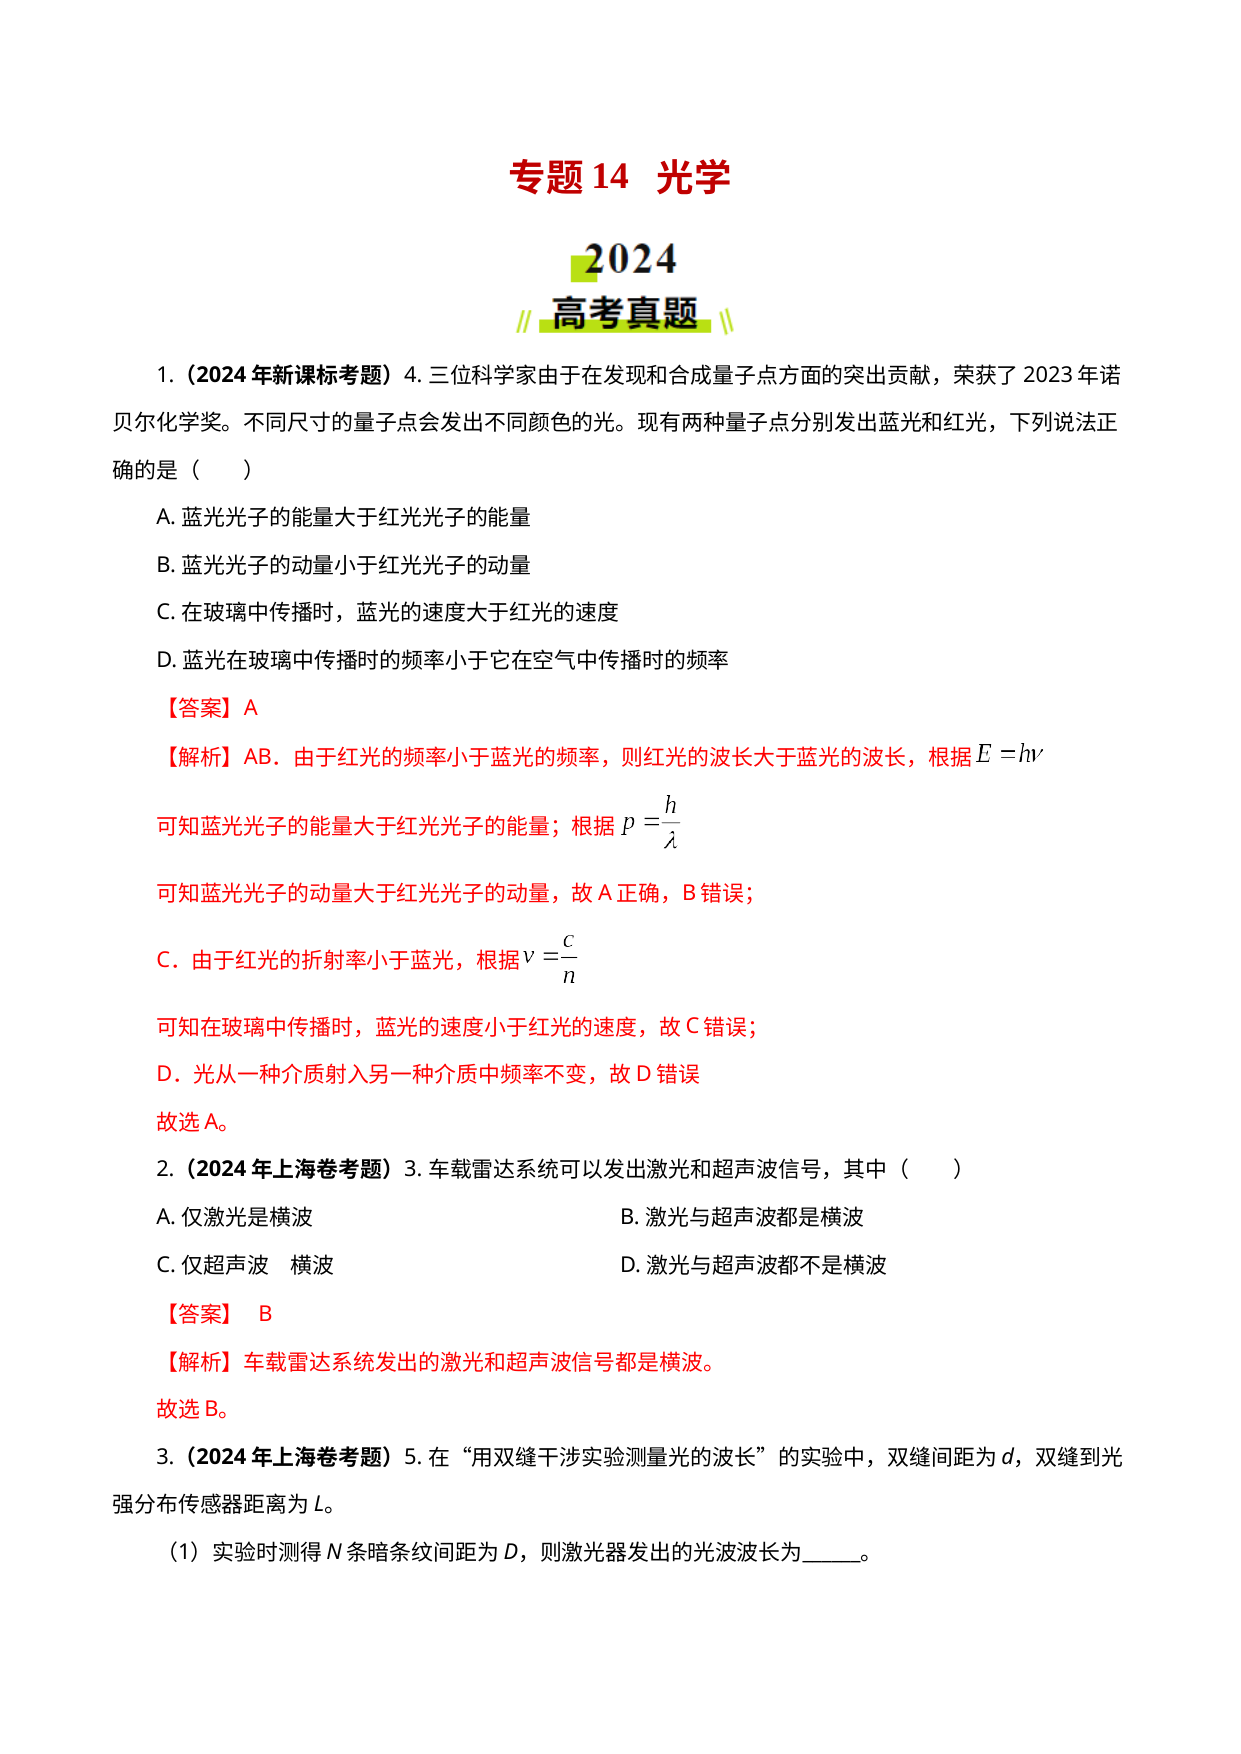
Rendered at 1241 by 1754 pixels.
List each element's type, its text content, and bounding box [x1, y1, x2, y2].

picture [493, 241, 747, 345]
text 故选B。 [112, 1392, 1128, 1424]
text D．光从一种介质射入另一种介质中频率不变，故D错误 [112, 1057, 1128, 1089]
text 可知蓝光光子的动量大于红光光子的动量，故A正确，B错误； [112, 876, 1128, 907]
text （1）实验时测得N条暗条纹间距为D，则激光器发出的光波波长为______。 [112, 1535, 1128, 1567]
text C．由于红光的折射率小于蓝光，根据 [112, 923, 1128, 994]
text 1.（2024年新课标考题）4. 三位科学家由于在发现和合成量子点方面的突出贡献，荣获了2023年诺贝尔化学奖。不同尺寸的量子点会发出不同颜色的光。现有两种量子点分别发出蓝光和红光，下列说法正确的是（ ） [112, 358, 1128, 484]
text 可知蓝光光子的能量大于红光光子的能量；根据 [112, 789, 1128, 860]
text 故选A。 [112, 1105, 1128, 1136]
text 2.（2024年上海卷考题）3. 车载雷达系统可以发出激光和超声波信号，其中（ ） [112, 1152, 1128, 1184]
text C. 在玻璃中传播时，蓝光的速度大于红光的速度 [112, 595, 1128, 627]
text 【答案】 B [112, 1297, 1128, 1329]
text 【解析】车载雷达系统发出的激光和超声波信号都是横波。 [112, 1345, 1128, 1376]
text D. 蓝光在玻璃中传播时的频率小于它在空气中传播时的频率 [112, 643, 1128, 675]
text 可知在玻璃中传播时，蓝光的速度小于红光的速度，故C错误； [112, 1009, 1128, 1041]
text 【解析】AB．由于红光的频率小于蓝光的频率，则红光的波长大于蓝光的波长，根据 [112, 738, 1128, 774]
text 3.（2024年上海卷考题）5. 在“用双缝干涉实验测量光的波长”的实验中，双缝间距为d，双缝到光强分布传感器距离为L。 [112, 1440, 1128, 1519]
text C. 仅超声波横波 D. 激光与超声波都不是横波 [112, 1247, 1128, 1281]
text A. 仅激光是横波 B. 激光与超声波都是横波 [112, 1200, 1128, 1232]
text A. 蓝光光子的能量大于红光光子的能量 [112, 500, 1128, 532]
text B. 蓝光光子的动量小于红光光子的动量 [112, 548, 1128, 579]
text 【答案】A [112, 691, 1128, 722]
text 专题14 光学 [112, 148, 1128, 202]
